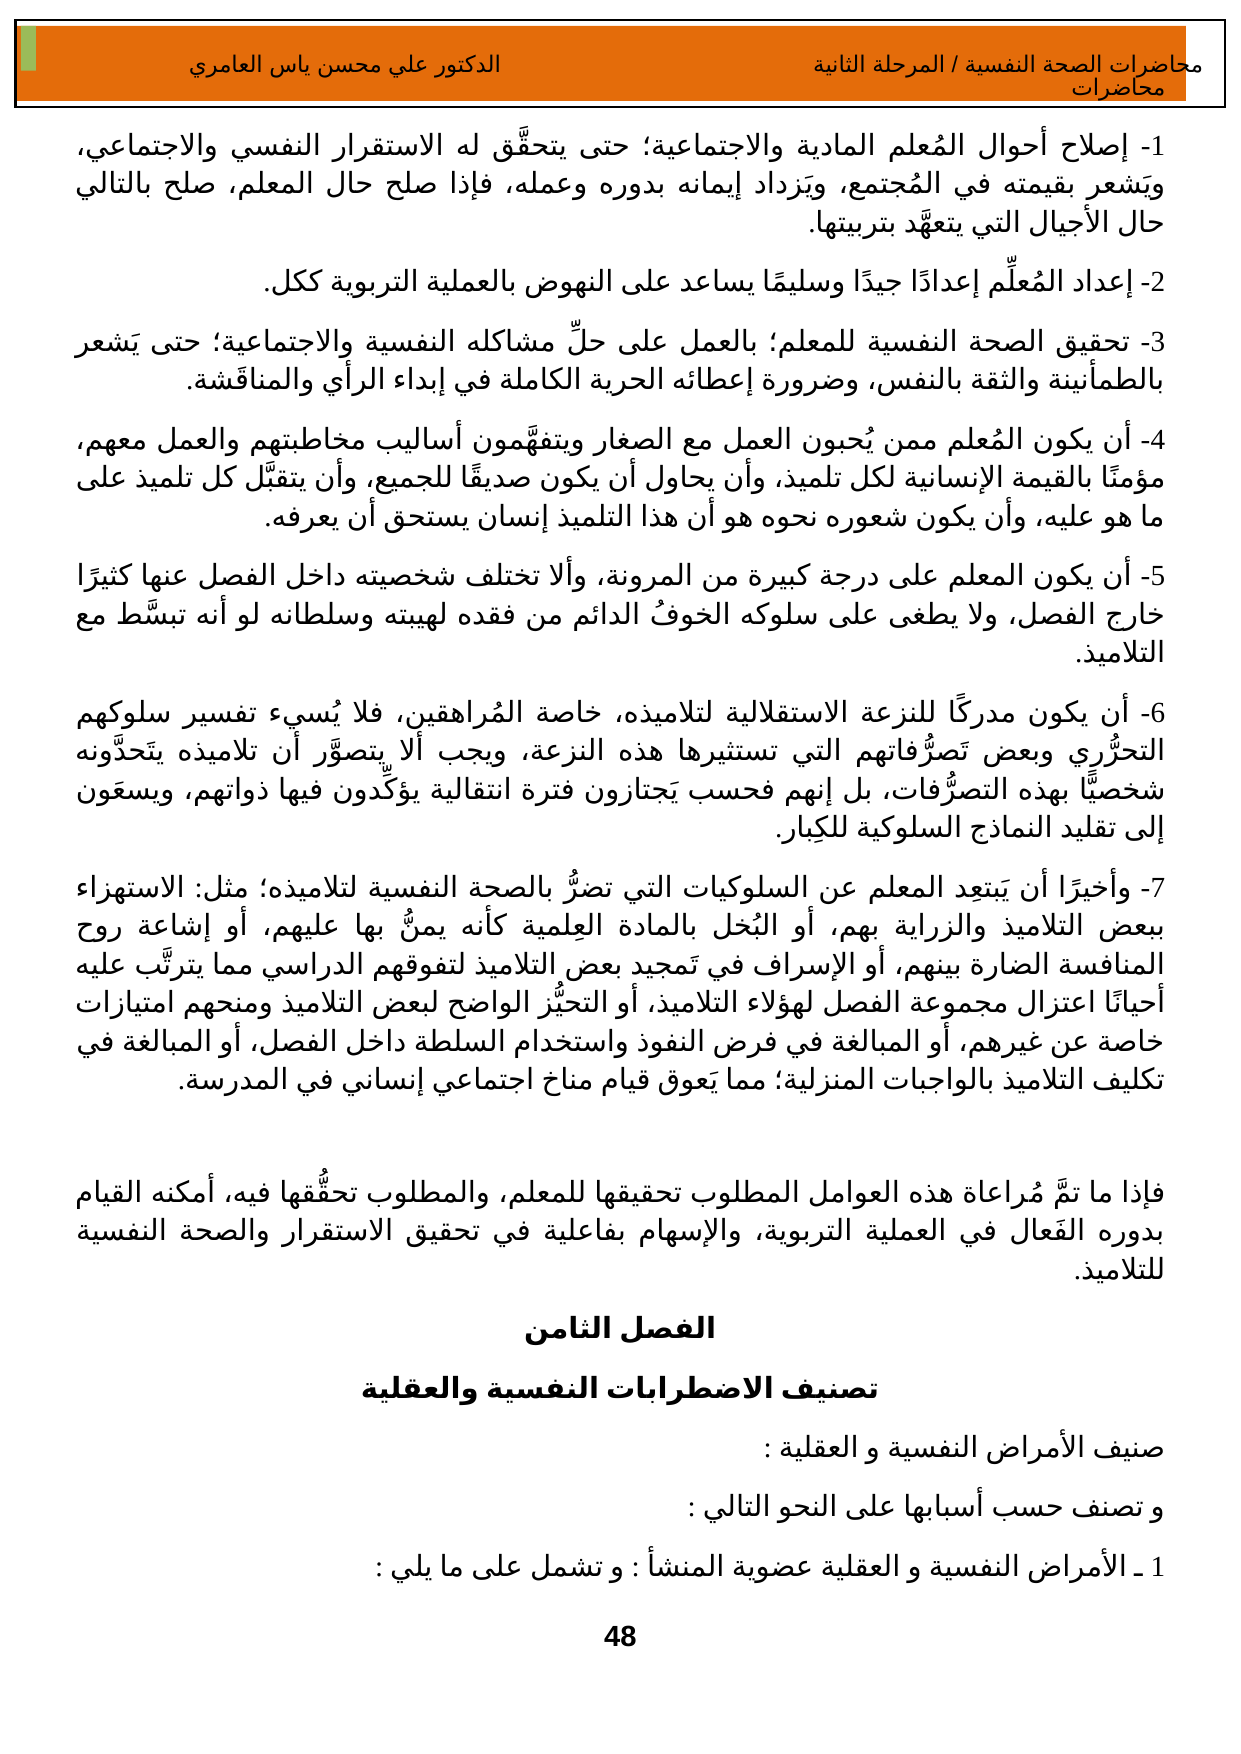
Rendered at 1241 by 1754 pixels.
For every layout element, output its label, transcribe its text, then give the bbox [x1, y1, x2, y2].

text 6- أن يكون مدركًا للنزعة الاستقلالية لتلاميذه، خاصة المُراهقين، فلا يُسيء تفسير سلوكهم التحرُّري وبعض تَصرُّفاتهم التي تستثيرها هذه النزعة، ويجب ألا يتصوَّر أن تلاميذه يتَحدَّونه شخصيًّا بهذه التصرُّفات، بل إنهم فحسب يَجتازون فترة انتقالية يؤكِّدون فيها ذواتهم، ويسعَون إلى تقليد النماذج السلوكية للكِبار. [75, 695, 1165, 844]
text و تصنف حسب أسبابها على النحو التالي : [75, 1489, 1165, 1523]
text 7- وأخيرًا أن يَبتعِد المعلم عن السلوكيات التي تضرُّ بالصحة النفسية لتلاميذه؛ مثل: الاستهزاء ببعض التلاميذ والزراية بهم، أو البُخل بالمادة العِلمية كأنه يمنُّ بها عليهم، أو إشاعة روح المنافسة الضارة بينهم، أو الإسراف في تَمجيد بعض التلاميذ لتفوقهم الدراسي مما يترتَّب عليه أحيانًا اعتزال مجموعة الفصل لهؤلاء التلاميذ، أو التحيُّز الواضح لبعض التلاميذ ومنحهم امتيازات خاصة عن غيرهم، أو المبالغة في فرض النفوذ واستخدام السلطة داخل الفصل، أو المبالغة في تكليف التلاميذ بالواجبات المنزلية؛ مما يَعوق قيام مناخ اجتماعي إنساني في المدرسة. [75, 870, 1165, 1096]
text تصنيف الاضطرابات النفسية والعقلية [75, 1371, 1165, 1404]
text الفصل الثامن [75, 1311, 1165, 1345]
text فإذا ما تمَّ مُراعاة هذه العوامل المطلوب تحقيقها للمعلم، والمطلوب تحقُّقها فيه، أمكنه القيام بدوره الفَعال في العملية التربوية، والإسهام بفاعلية في تحقيق الاستقرار والصحة النفسية للتلاميذ. [75, 1175, 1165, 1286]
text 5- أن يكون المعلم على درجة كبيرة من المرونة، وألا تختلف شخصيته داخل الفصل عنها كثيرًا خارج الفصل، ولا يطغى على سلوكه الخوفُ الدائم من فقده لهيبته وسلطانه لو أنه تبسَّط مع التلاميذ. [75, 558, 1165, 669]
text 3- تحقيق الصحة النفسية للمعلم؛ بالعمل على حلِّ مشاكله النفسية والاجتماعية؛ حتى يَشعر بالطمأنينة والثقة بالنفس، وضرورة إعطائه الحرية الكاملة في إبداء الرأي والمناقَشة. [75, 324, 1165, 396]
text 1- إصلاح أحوال المُعلم المادية والاجتماعية؛ حتى يتحقَّق له الاستقرار النفسي والاجتماعي، ويَشعر بقيمته في المُجتمع، ويَزداد إيمانه بدوره وعمله، فإذا صلح حال المعلم، صلح بالتالي حال الأجيال التي يتعهَّد بتربيتها. [75, 128, 1165, 239]
text 4- أن يكون المُعلم ممن يُحبون العمل مع الصغار ويتفهَّمون أساليب مخاطبتهم والعمل معهم، مؤمنًا بالقيمة الإنسانية لكل تلميذ، وأن يحاول أن يكون صديقًا للجميع، وأن يتقبَّل كل تلميذ على ما هو عليه، وأن يكون شعوره نحوه هو أن هذا التلميذ إنسان يستحق أن يعرفه. [75, 422, 1165, 532]
text صنيف الأمراض النفسية و العقلية : [75, 1430, 1165, 1464]
text 1 ـ الأمراض النفسية و العقلية عضوية المنشأ : و تشمل على ما يلي : [75, 1549, 1165, 1582]
text 2- إعداد المُعلِّم إعدادًا جيدًا وسليمًا يساعد على النهوض بالعملية التربوية ككل. [75, 264, 1165, 298]
